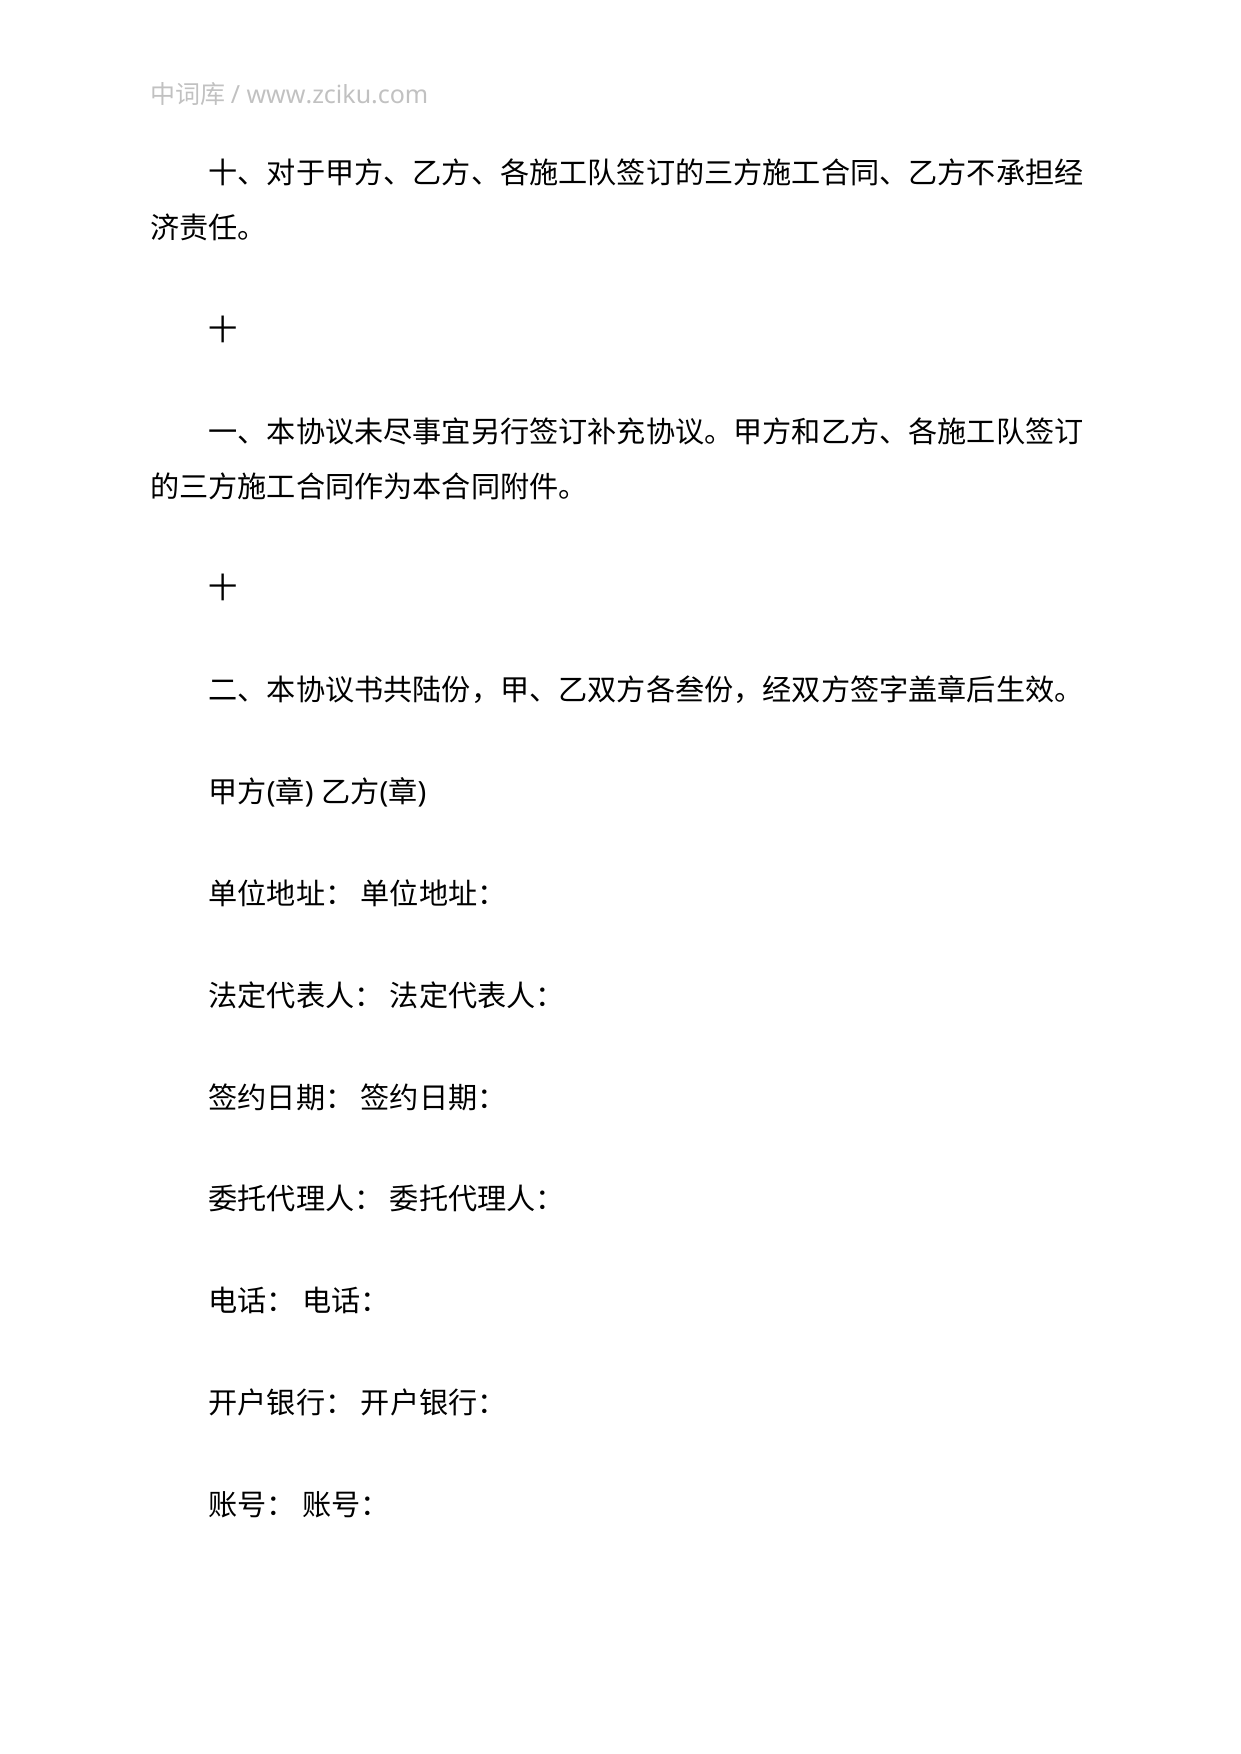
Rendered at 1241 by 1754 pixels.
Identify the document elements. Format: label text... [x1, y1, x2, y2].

text 十 [150, 565, 1090, 607]
text 委托代理人： 委托代理人： [150, 1176, 1090, 1218]
text 签约日期： 签约日期： [150, 1074, 1090, 1116]
text 二、本协议书共陆份，甲、乙双方各叁份，经双方签字盖章后生效。 [150, 667, 1090, 709]
text 电话： 电话： [150, 1278, 1090, 1320]
text 十 [150, 307, 1090, 349]
text 十、对于甲方、乙方、各施工队签订的三方施工合同、乙方不承担经济责任。 [150, 150, 1090, 247]
text 账号： 账号： [150, 1481, 1090, 1523]
text 甲方(章) 乙方(章) [150, 769, 1090, 811]
text 法定代表人： 法定代表人： [150, 972, 1090, 1015]
text 单位地址： 单位地址： [150, 871, 1090, 913]
text 开户银行： 开户银行： [150, 1379, 1090, 1422]
text 一、本协议未尽事宜另行签订补充协议。甲方和乙方、各施工队签订的三方施工合同作为本合同附件。 [150, 408, 1090, 506]
